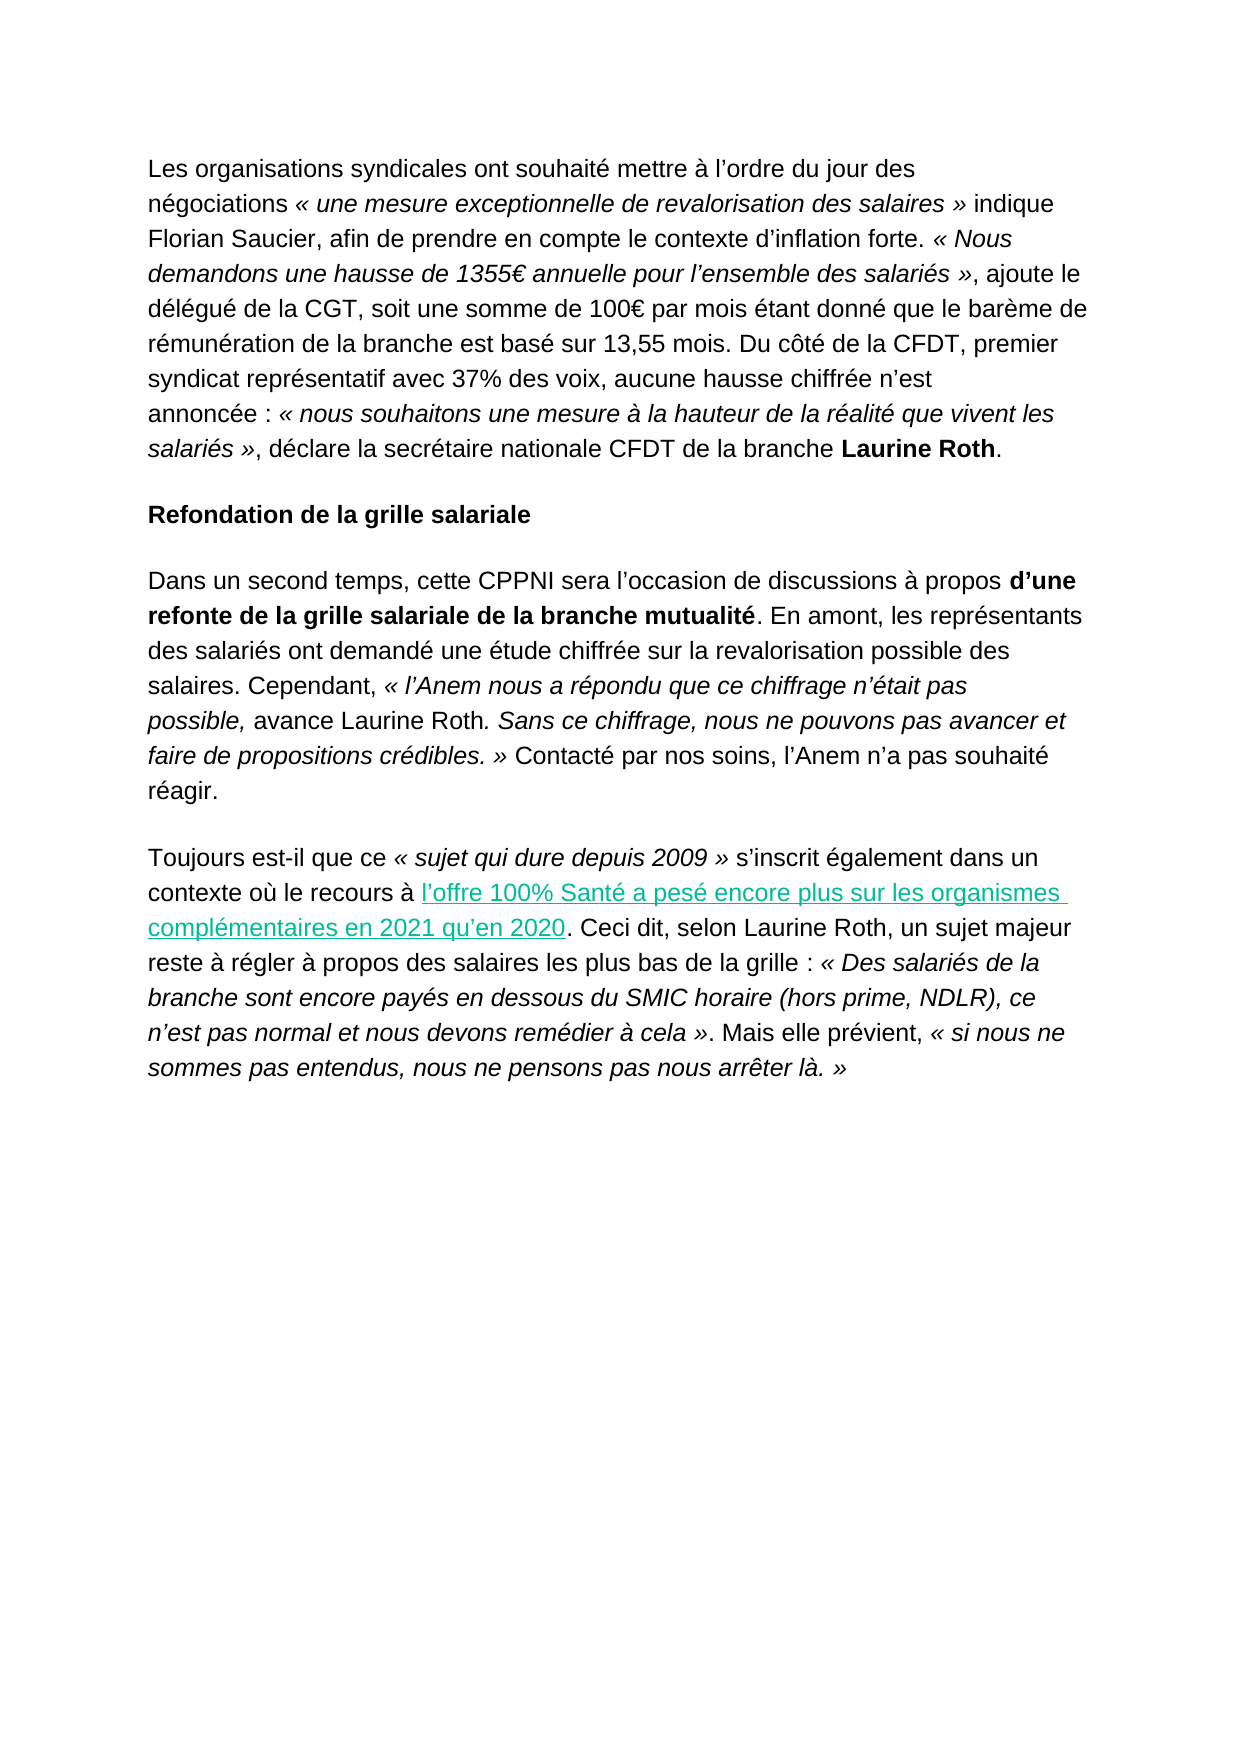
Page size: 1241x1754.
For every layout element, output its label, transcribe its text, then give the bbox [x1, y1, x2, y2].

text Les organisations syndicales ont souhaité mettre à l’ordre du jour des négociations « une mesure exceptionnelle de revalorisation des salaires » indique Florian Saucier, afin de prendre en compte le contexte d’inflation forte. « Nous demandons une hausse de 1355€ annuelle pour l’ensemble des salariés », ajoute le délégué de la CGT, soit une somme de 100€ par mois étant donné que le barème de rémunération de la branche est basé sur 13,55 mois. Du côté de la CFDT, premier syndicat représentatif avec 37% des voix, aucune hausse chiffrée n’est annoncée : « nous souhaitons une mesure à la hauteur de la réalité que vivent les salariés », déclare la secrétaire nationale CFDT de la branche Laurine Roth. [148, 148, 1093, 463]
text Toujours est-il que ce « sujet qui dure depuis 2009 » s’inscrit également dans un contexte où le recours à l’offre 100% Santé a pesé encore plus sur les organismes complémentaires en 2021 qu’en 2020. Ceci dit, selon Laurine Roth, un sujet majeur reste à régler à propos des salaires les plus bas de la grille : « Des salariés de la branche sont encore payés en dessous du SMIC horaire (hors prime, NDLR), ce n’est pas normal et nous devons remédier à cela ». Mais elle prévient, « si nous ne sommes pas entendus, nous ne pensons pas nous arrêter là. » [148, 836, 1093, 1081]
text Dans un second temps, cette CPPNI sera l’occasion de discussions à propos d’une refonte de la grille salariale de la branche mutualité. En amont, les représentants des salariés ont demandé une étude chiffrée sur la revalorisation possible des salaires. Cependant, « l’Anem nous a répondu que ce chiffrage n’était pas possible, avance Laurine Roth. Sans ce chiffrage, nous ne pouvons pas avancer et faire de propositions crédibles. » Contacté par nos soins, l’Anem n’a pas souhaité réagir. [148, 560, 1093, 805]
text Refondation de la grille salariale [148, 494, 1093, 529]
